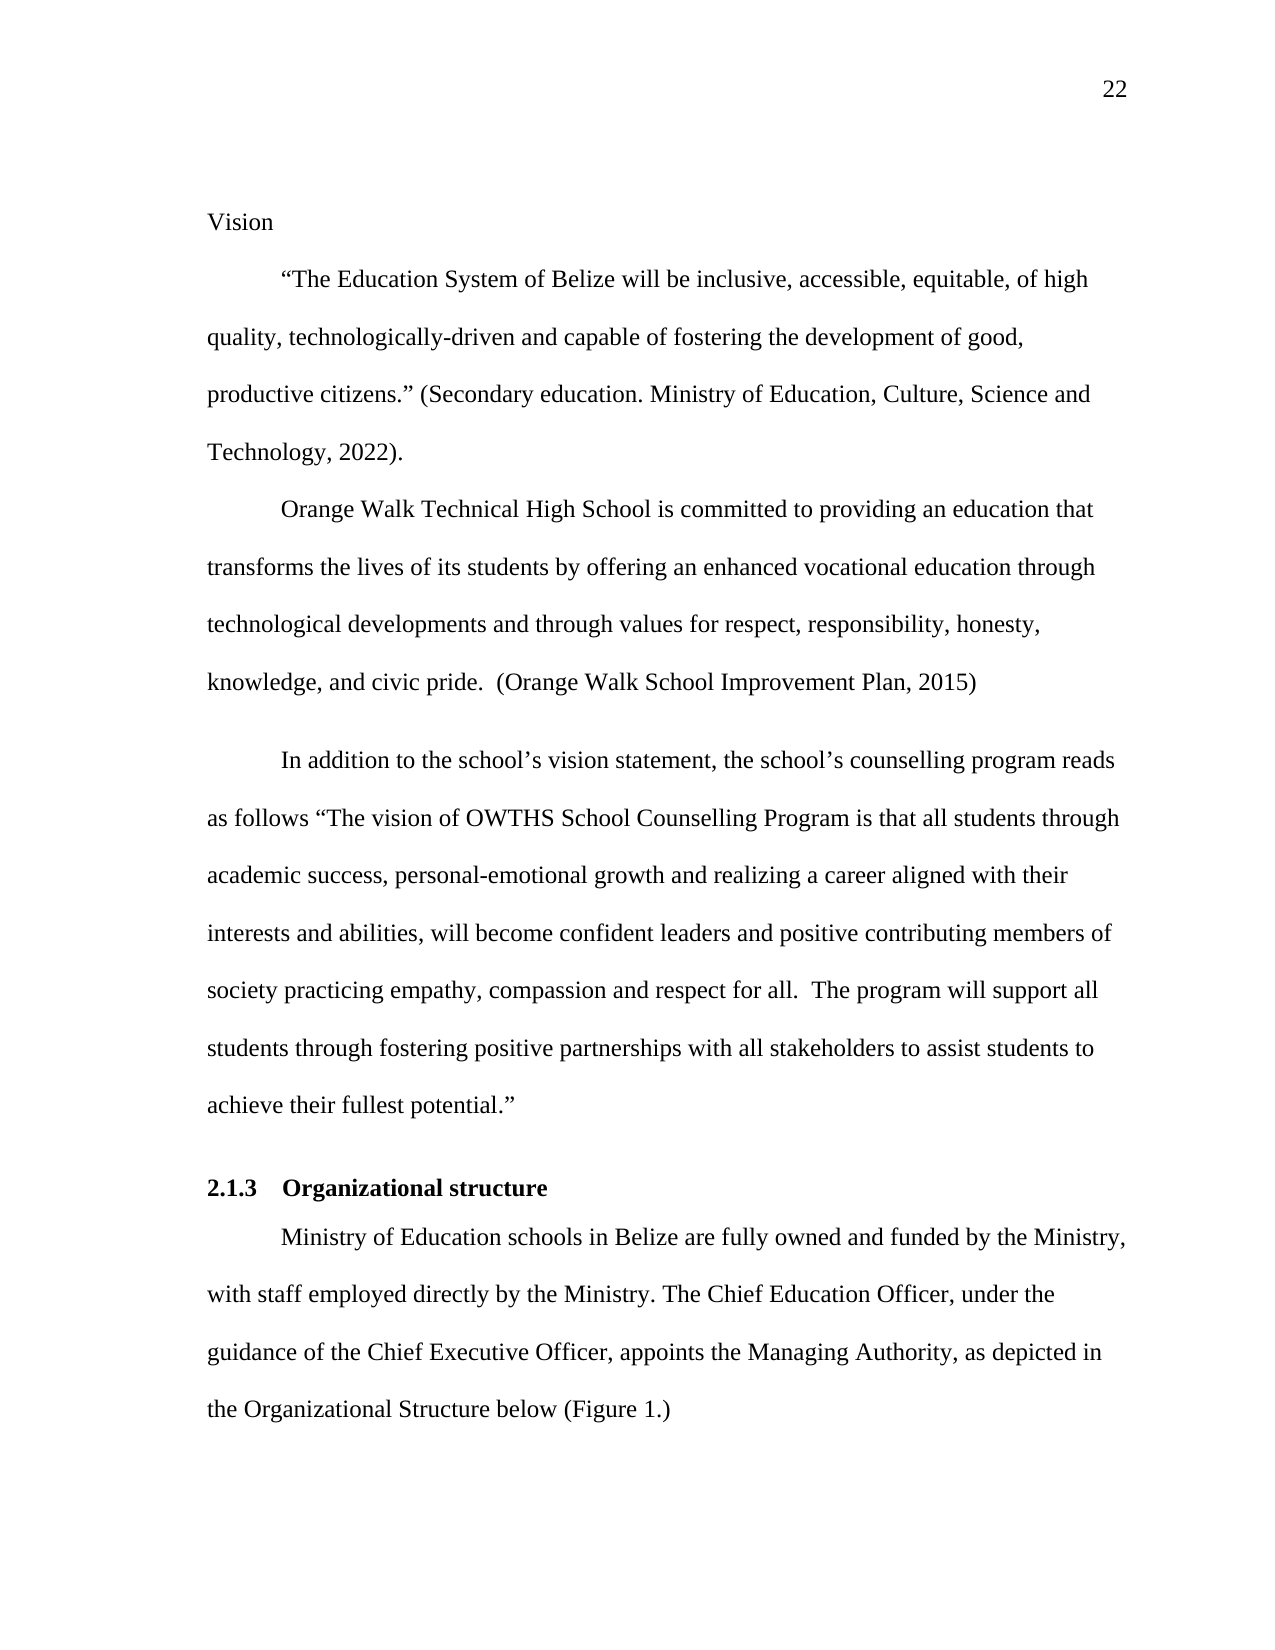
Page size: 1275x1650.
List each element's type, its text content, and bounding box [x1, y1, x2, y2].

subtitle Organizational structure [207, 1173, 1127, 1201]
text Orange Walk Technical High School is committed to providing an education that transforms the lives of its students by offering an enhanced vocational education through technological developments and through values for respect, responsibility, honesty, knowledge, and civic pride. (Orange Walk School Improvement Plan, 2015) [207, 494, 1127, 696]
text “The Education System of Belize will be inclusive, accessible, equitable, of high quality, technologically-driven and capable of fostering the development of good, productive citizens.” (Secondary education. Ministry of Education, Culture, Science and Technology, 2022). [207, 264, 1127, 466]
text In addition to the school’s vision statement, the school’s counselling program reads as follows “The vision of OWTHS School Counselling Program is that all students through academic success, personal-emotional growth and realizing a career aligned with their interests and abilities, will become confident leaders and positive contributing members of society practicing empathy, compassion and respect for all. The program will support all students through fostering positive partnerships with all stakeholders to assist students to achieve their fullest potential.” [207, 745, 1127, 1119]
text Ministry of Education schools in Belize are fully owned and funded by the Ministry, with staff employed directly by the Ministry. The Chief Education Officer, under the guidance of the Chief Executive Officer, appoints the Managing Authority, as depicted in the Organizational Structure below (Figure 1.) [207, 1222, 1127, 1423]
text Vision [207, 207, 1127, 236]
